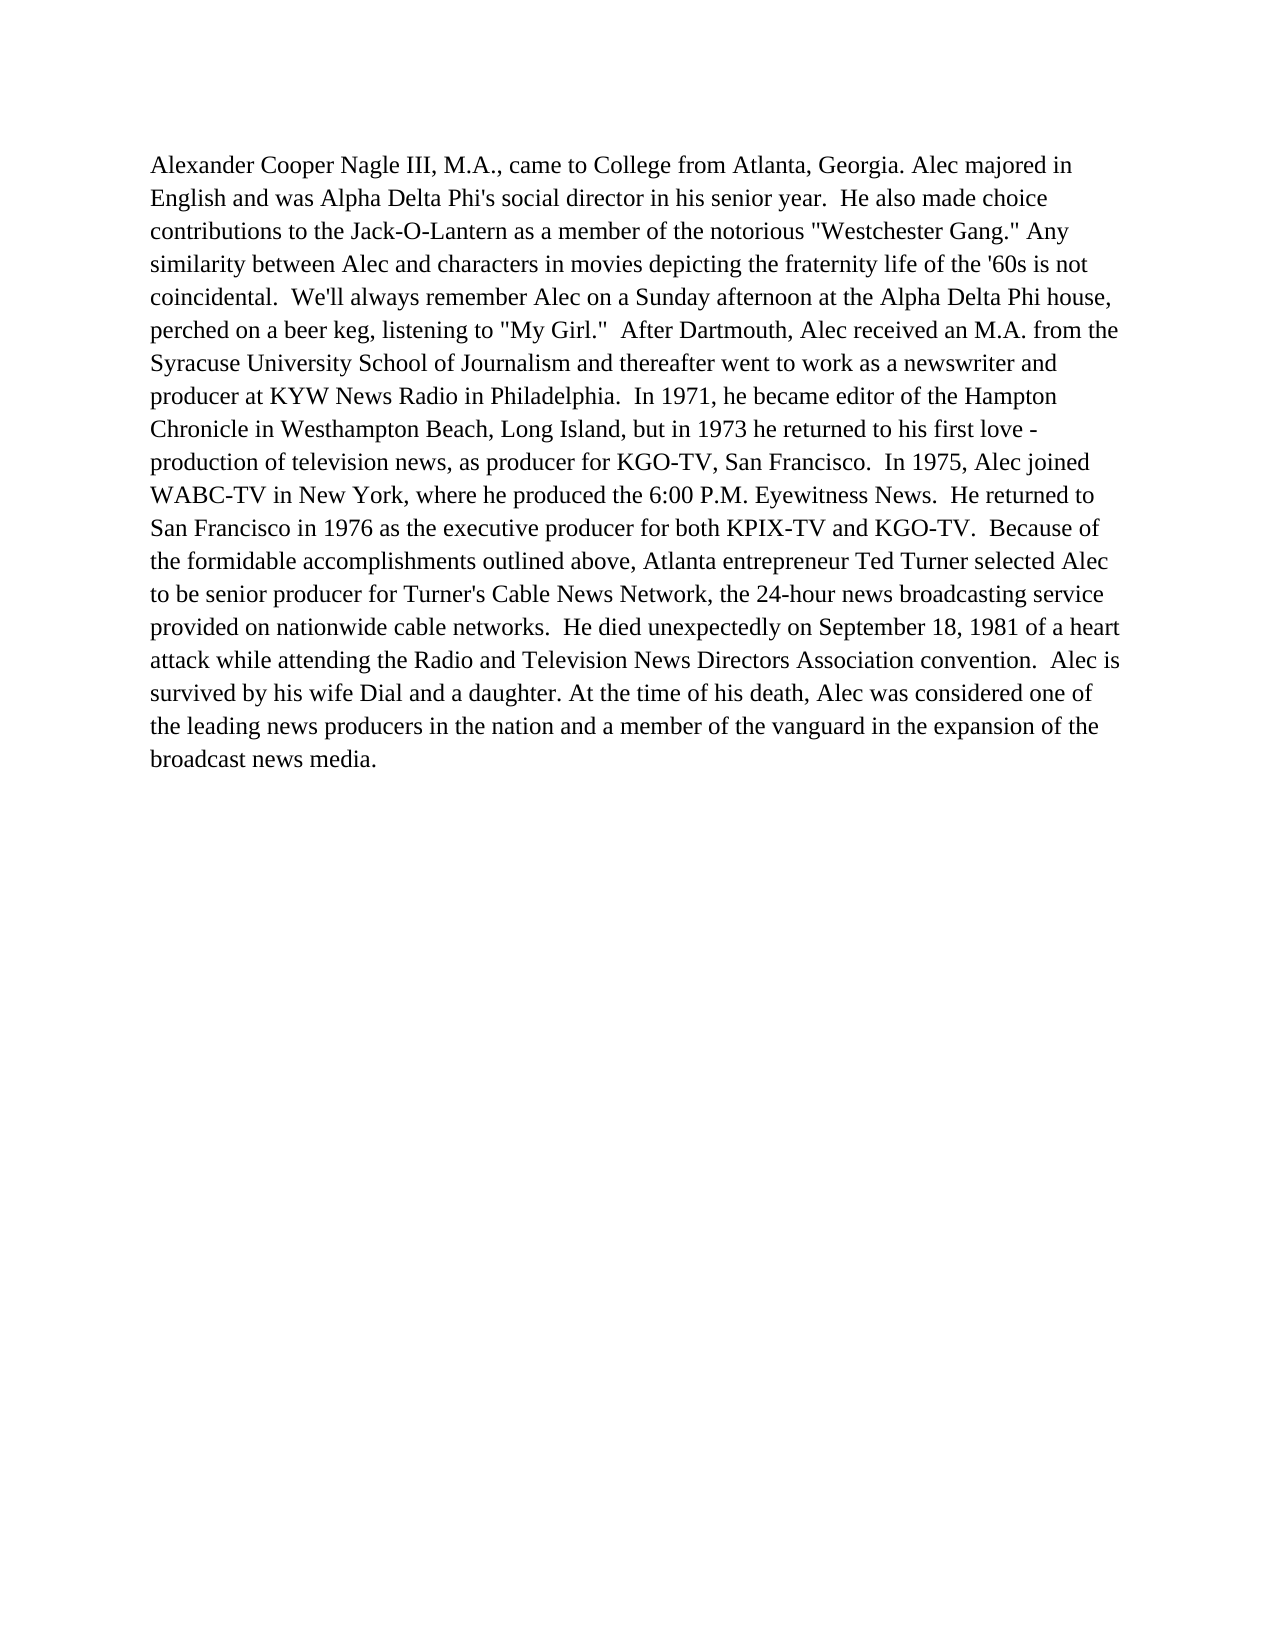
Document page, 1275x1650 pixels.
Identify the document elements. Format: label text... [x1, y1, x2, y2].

text Alexander Cooper Nagle III, M.A., came to College from Atlanta, Georgia. Alec majored in English and was Alpha Delta Phi's social director in his senior year. He also made choice contributions to the Jack-O-Lantern as a member of the notorious "Westchester Gang." Any similarity between Alec and characters in movies depicting the fraternity life of the '60s is not coincidental. We'll always remember Alec on a Sunday afternoon at the Alpha Delta Phi house, perched on a beer keg, listening to "My Girl." After Dartmouth, Alec received an M.A. from the Syracuse University School of Journalism and thereafter went to work as a newswriter and producer at KYW News Radio in Philadelphia. In 1971, he became editor of the Hampton Chronicle in Westhampton Beach, Long Island, but in 1973 he returned to his first love - production of television news, as producer for KGO-TV, San Francisco. In 1975, Alec joined WABC-TV in New York, where he produced the 6:00 P.M. Eyewitness News. He returned to San Francisco in 1976 as the executive producer for both KPIX-TV and KGO-TV. Because of the formidable accomplishments outlined above, Atlanta entrepreneur Ted Turner selected Alec to be senior producer for Turner's Cable News Network, the 24-hour news broadcasting service provided on nationwide cable networks. He died unexpectedly on September 18, 1981 of a heart attack while attending the Radio and Television News Directors Association convention. Alec is survived by his wife Dial and a daughter. At the time of his death, Alec was considered one of the leading news producers in the nation and a member of the vanguard in the expansion of the broadcast news media. [150, 150, 1125, 773]
